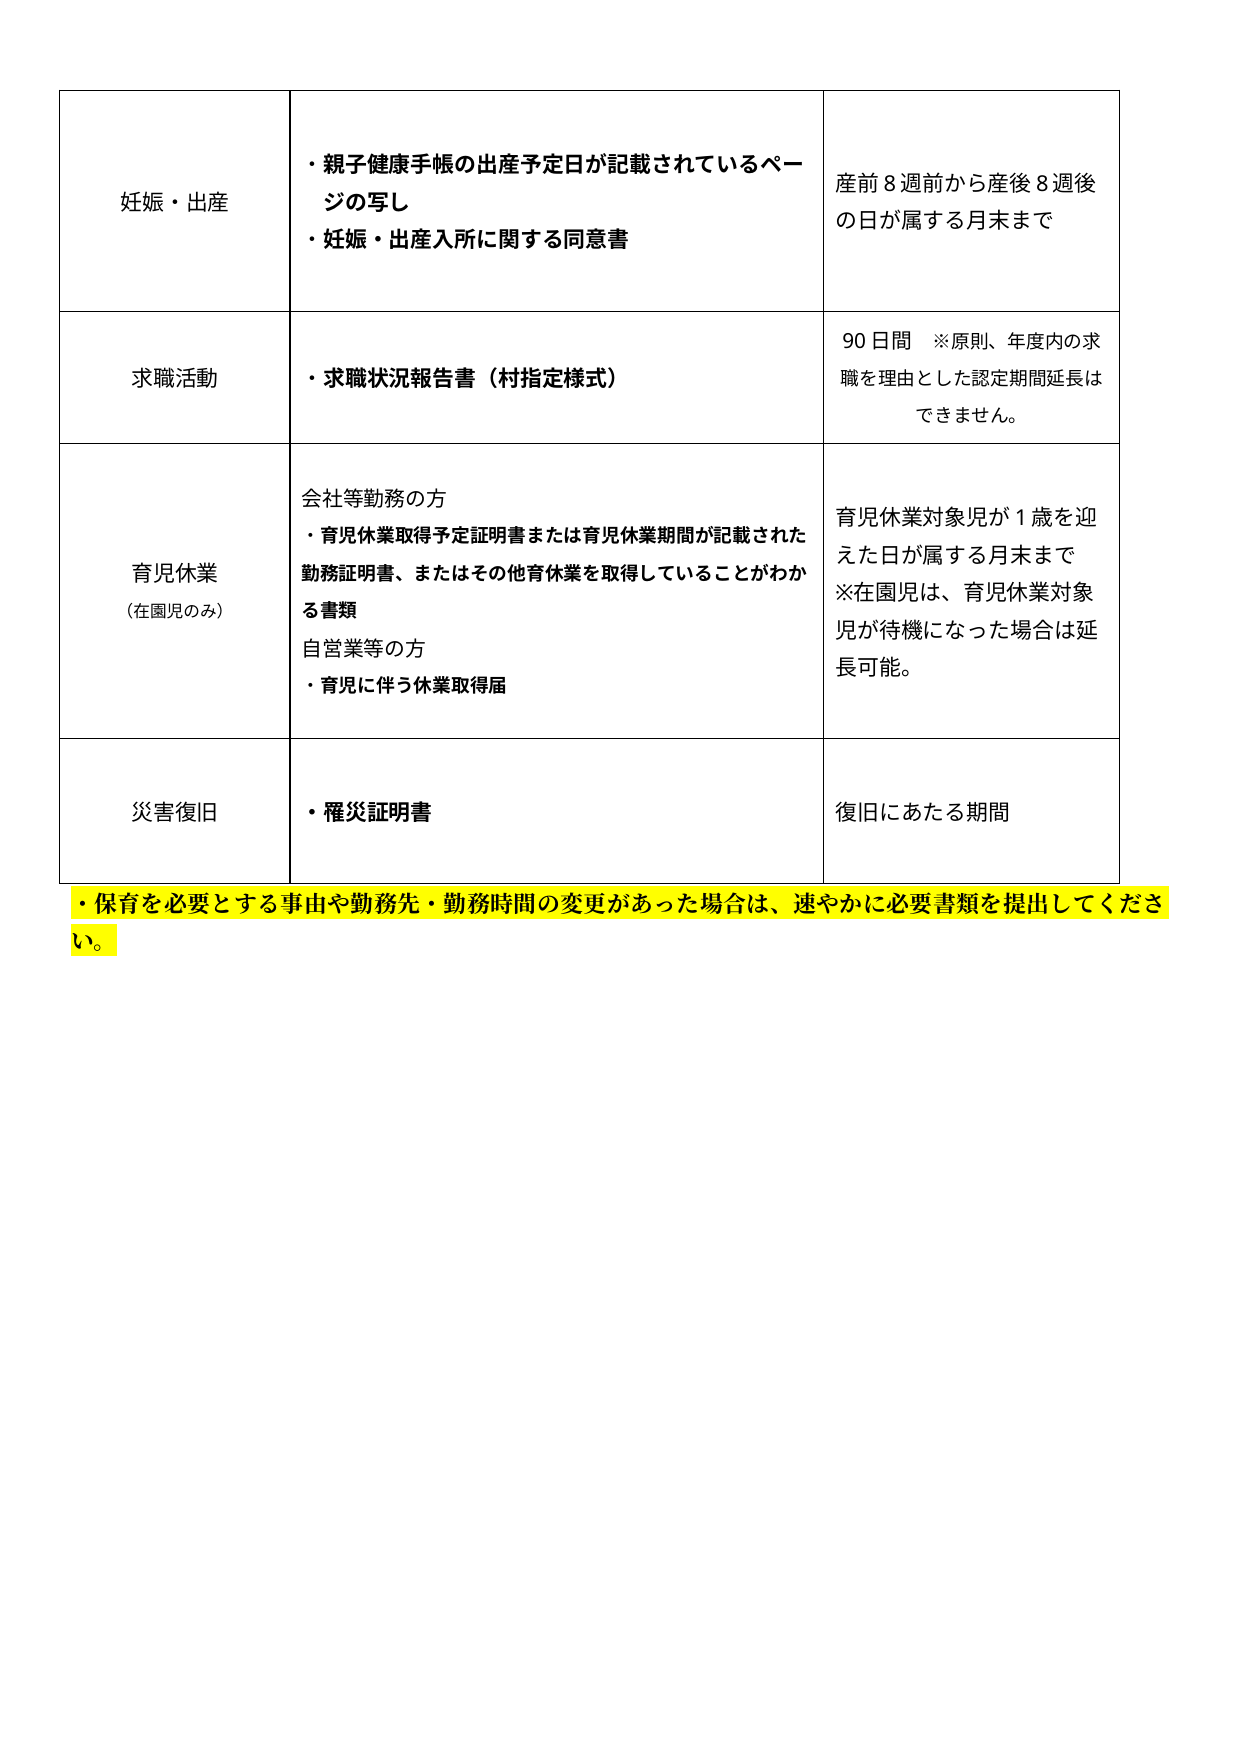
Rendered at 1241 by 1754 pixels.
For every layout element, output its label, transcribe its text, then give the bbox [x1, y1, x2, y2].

table_cell ・求職状況報告書（村指定様式） [291, 312, 823, 443]
table_cell 育児休業対象児が1歳を迎えた日が属する月末まで ※在園児は、育児休業対象児が待機になった場合は延長可能。 [824, 444, 1119, 738]
table_cell 求職活動 [60, 312, 289, 443]
table_cell 産前8週前から産後8週後の日が属する月末まで [824, 91, 1119, 311]
table_cell 会社等勤務の方 ・育児休業取得予定証明書または育児休業期間が記載された勤務証明書、またはその他育休業を取得していることがわかる書類 自営業等の方 ・育児に伴う休業取得届 [291, 444, 823, 738]
table_cell 災害復旧 [60, 739, 289, 883]
table_cell 育児休業 （在園児のみ） [60, 444, 289, 738]
text ・保育を必要とする事由や勤務先・勤務時間の変更があった場合は、速やかに必要書類を提出してください。 [71, 919, 1169, 959]
table_cell ・親子健康手帳の出産予定日が記載されているページの写し ・妊娠・出産入所に関する同意書 [291, 91, 823, 311]
table_cell ・罹災証明書 [291, 739, 823, 883]
table_cell 復旧にあたる期間 [824, 739, 1119, 883]
table_cell 90日間 ※原則、年度内の求職を理由とした認定期間延長はできません。 [824, 312, 1119, 443]
table_cell 妊娠・出産 [60, 91, 289, 311]
